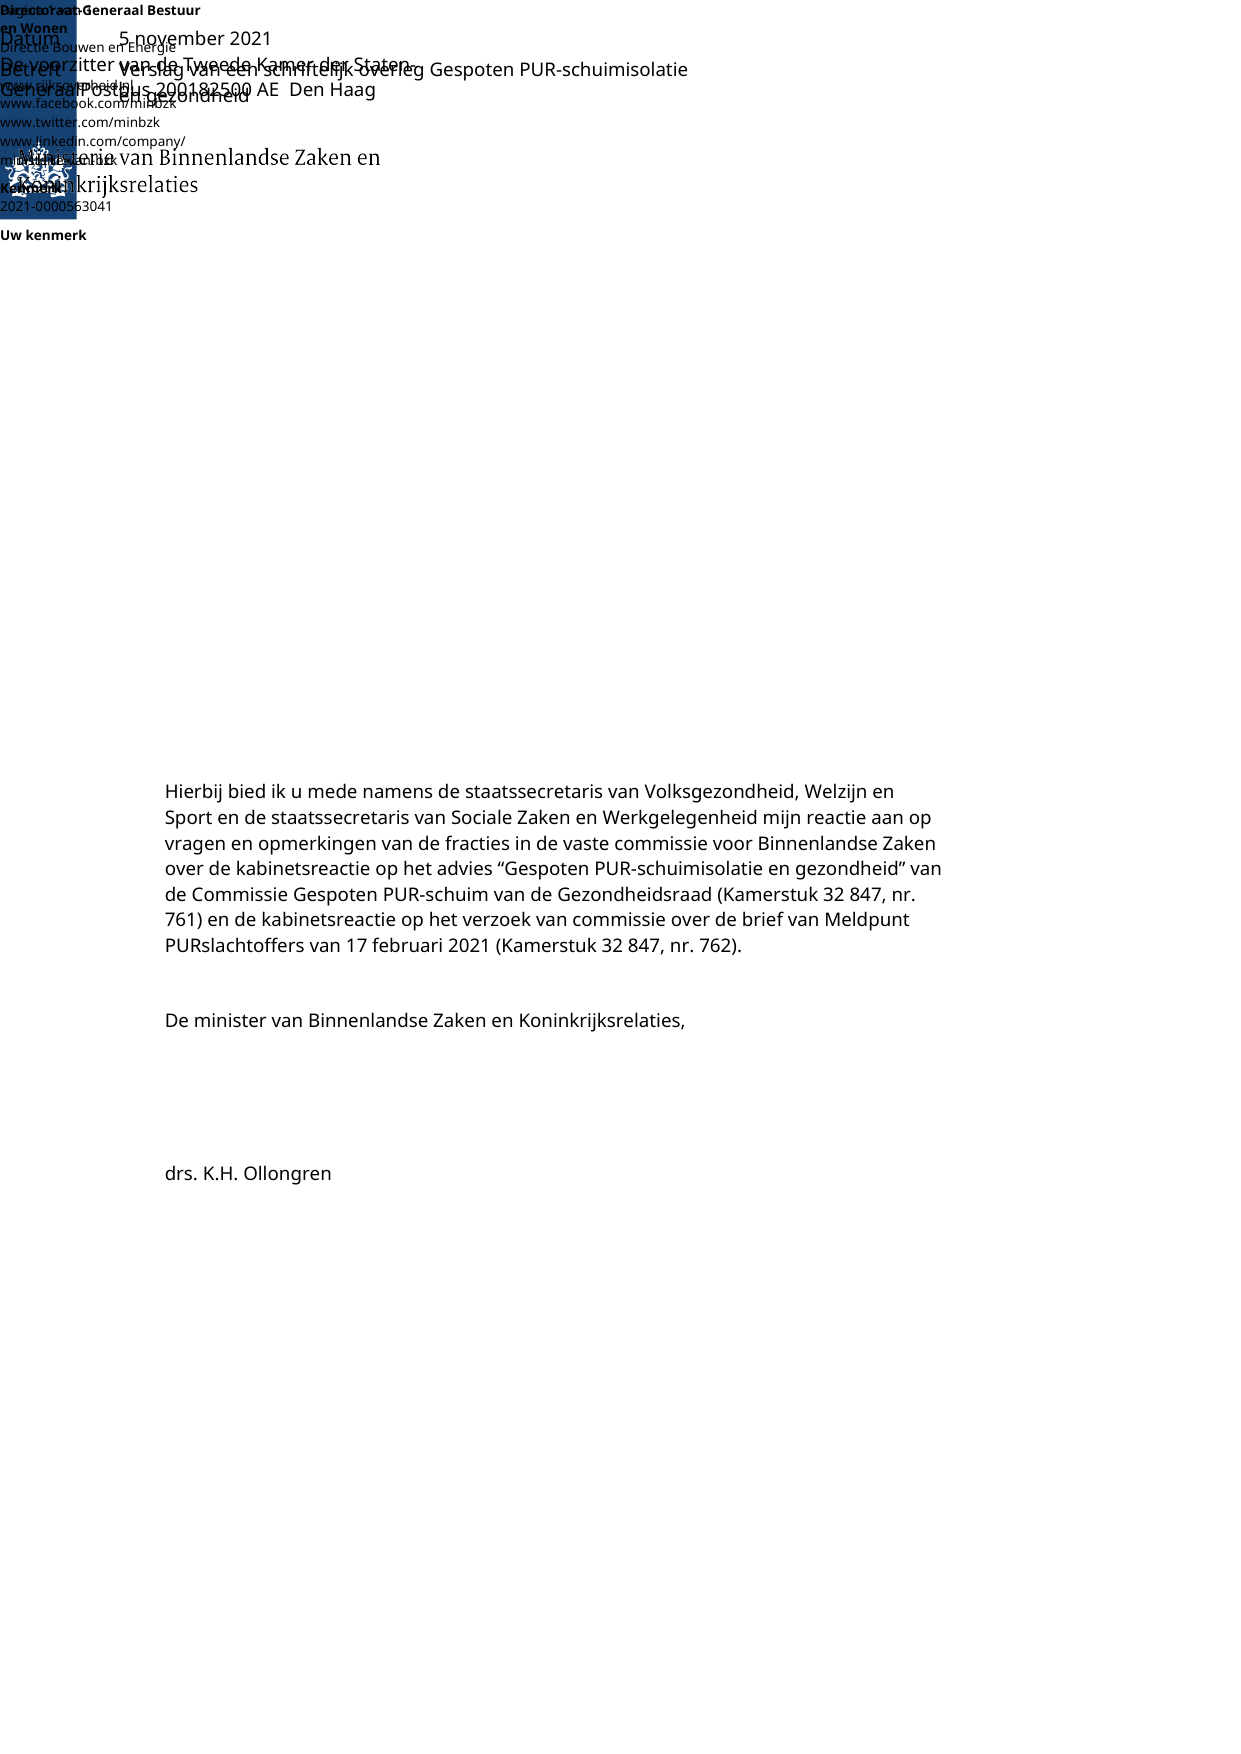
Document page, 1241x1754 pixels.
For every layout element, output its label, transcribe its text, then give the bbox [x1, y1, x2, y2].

text Hierbij bied ik u mede namens de staatssecretaris van Volksgezondheid, Welzijn en Sport en de staatssecretaris van Sociale Zaken en Werkgelegenheid mijn reactie aan op vragen en opmerkingen van de fracties in de vaste commissie voor Binnenlandse Zaken over de kabinetsreactie op het advies “Gespoten PUR-schuimisolatie en gezondheid” van de Commissie Gespoten PUR-schuim van de Gezondheidsraad (Kamerstuk 32 847, nr. 761) en de kabinetsreactie op het verzoek van commissie over de brief van Meldpunt PURslachtoffers van 17 februari 2021 (Kamerstuk 32 847, nr. 762). [164, 779, 946, 957]
text De minister van Binnenlandse Zaken en Koninkrijksrelaties, [164, 1007, 946, 1135]
picture [3, 84, 12, 95]
picture [0, 0, 384, 260]
text drs. K.H. Ollongren [164, 1135, 946, 1186]
